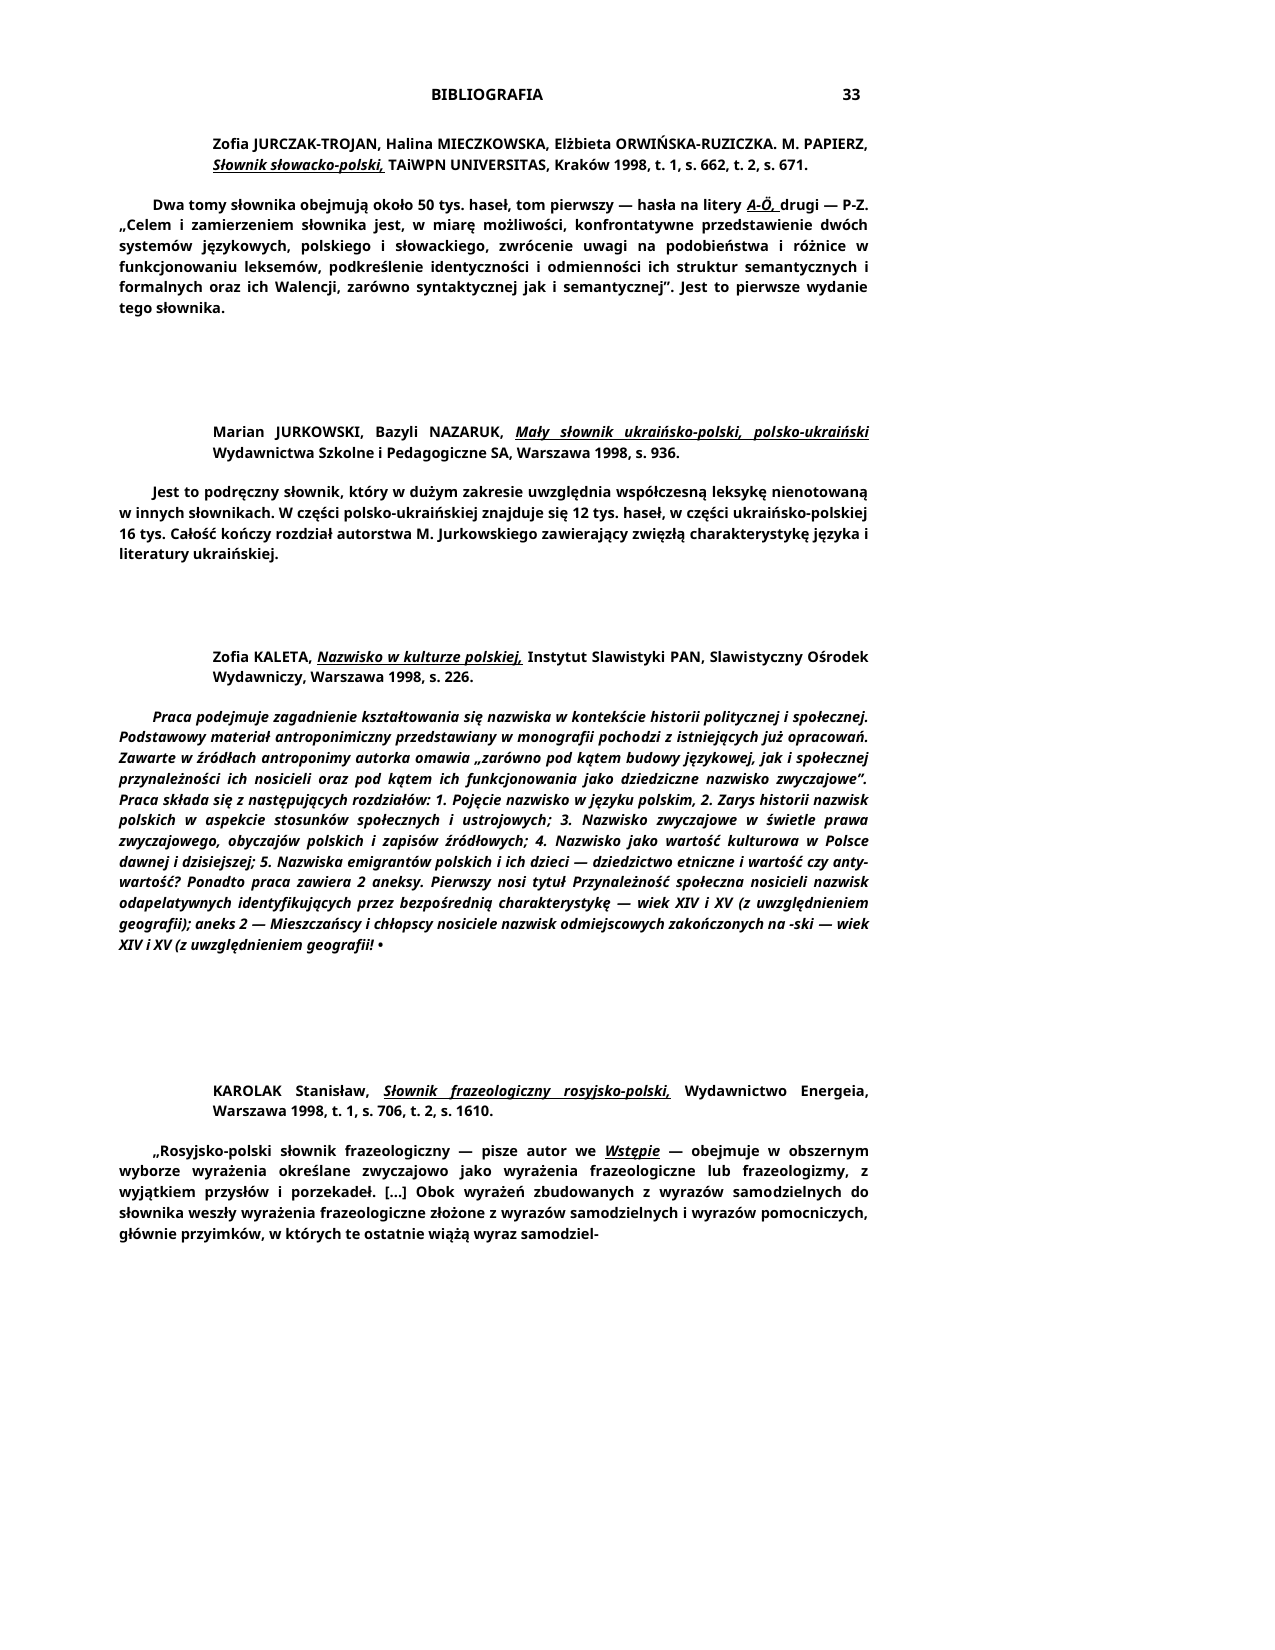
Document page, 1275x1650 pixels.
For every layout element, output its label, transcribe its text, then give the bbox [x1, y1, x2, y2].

text 33 [842, 88, 860, 104]
text BIBLIOGRAFIA [431, 88, 543, 103]
text Zofia KALETA, Nazwisko w kulturze polskiej, Instytut Slawistyki PAN, Slawistyczny Ośrodek Wydawniczy, Warszawa 1998, s. 226. [213, 646, 869, 687]
text Jest to podręczny słownik, który w dużym zakresie uwzględnia współczesną leksykę nienotowaną w innych słownikach. W części polsko-ukraińskiej znajduje się 12 tys. haseł, w części ukraińsko-polskiej 16 tys. Całość kończy rozdział autorstwa M. Jurkowskiego zawierający zwięzłą charakterystykę języka i literatury ukraińskiej. [119, 481, 869, 564]
text Marian JURKOWSKI, Bazyli NAZARUK, Mały słownik ukraińsko-polski, polsko-ukraiński Wydawnictwa Szkolne i Pedagogiczne SA, Warszawa 1998, s. 936. [213, 421, 869, 462]
text KAROLAK Stanisław, Słownik frazeologiczny rosyjsko-polski, Wydawnictwo Energeia, Warszawa 1998, t. 1, s. 706, t. 2, s. 1610. [213, 1080, 869, 1121]
text Zofia JURCZAK-TROJAN, Halina MIECZKOWSKA, Elżbieta ORWIŃSKA-RUZICZKA. M. PAPIERZ, Słownik słowacko-polski, TAiWPN UNIVERSITAS, Kraków 1998, t. 1, s. 662, t. 2, s. 671. [213, 133, 869, 175]
text Dwa tomy słownika obejmują około 50 tys. haseł, tom pierwszy — hasła na litery A-Ö, drugi — P-Z. „Celem i zamierzeniem słownika jest, w miarę możliwości, konfrontatywne przedstawienie dwóch systemów językowych, polskiego i słowackiego, zwrócenie uwagi na podobieństwa i różnice w funkcjonowaniu leksemów, podkreślenie identyczności i odmienności ich struktur semantycznych i formalnych oraz ich Walencji, zarówno syntaktycznej jak i semantycznej”. Jest to pierwsze wydanie tego słownika. [119, 193, 869, 318]
text Praca podejmuje zagadnienie kształtowania się nazwiska w kontekście historii politycznej i społecznej. Podstawowy materiał antroponimiczny przedstawiany w monografii pochodzi z istniejących już opracowań. Zawarte w źródłach antroponimy autorka omawia „zarówno pod kątem budowy językowej, jak i społecznej przynależności ich nosicieli oraz pod kątem ich funkcjonowania jako dziedziczne nazwisko zwyczajowe”. Praca składa się z następujących rozdziałów: 1. Pojęcie nazwisko w języku polskim, 2. Zarys historii nazwisk polskich w aspekcie stosunków społecznych i ustrojowych; 3. Nazwisko zwyczajowe w świetle prawa zwyczajowego, obyczajów polskich i zapisów źródłowych; 4. Nazwisko jako wartość kulturowa w Polsce dawnej i dzisiejszej; 5. Nazwiska emigrantów polskich i ich dzieci — dziedzictwo etniczne i wartość czy anty-wartość? Ponadto praca zawiera 2 aneksy. Pierwszy nosi tytuł Przynależność społeczna nosicieli nazwisk odapelatywnych identyfikujących przez bezpośrednią charakterystykę — wiek XIV i XV (z uwzględnieniem geografii); aneks 2 — Mieszczańscy i chłopscy nosiciele nazwisk odmiejscowych zakończonych na -ski — wiek XIV i XV (z uwzględnieniem geografii! • [119, 706, 869, 954]
text „Rosyjsko-polski słownik frazeologiczny — pisze autor we Wstępie — obejmuje w obszernym wyborze wyrażenia określane zwyczajowo jako wyrażenia frazeologiczne lub frazeologizmy, z wyjątkiem przysłów i porzekadeł. [...] Obok wyrażeń zbudowanych z wyrazów samodzielnych do słownika weszły wyrażenia frazeologiczne złożone z wyrazów samodzielnych i wyrazów pomocniczych, głównie przyimków, w których te ostatnie wiążą wyraz samodziel- [119, 1139, 869, 1243]
